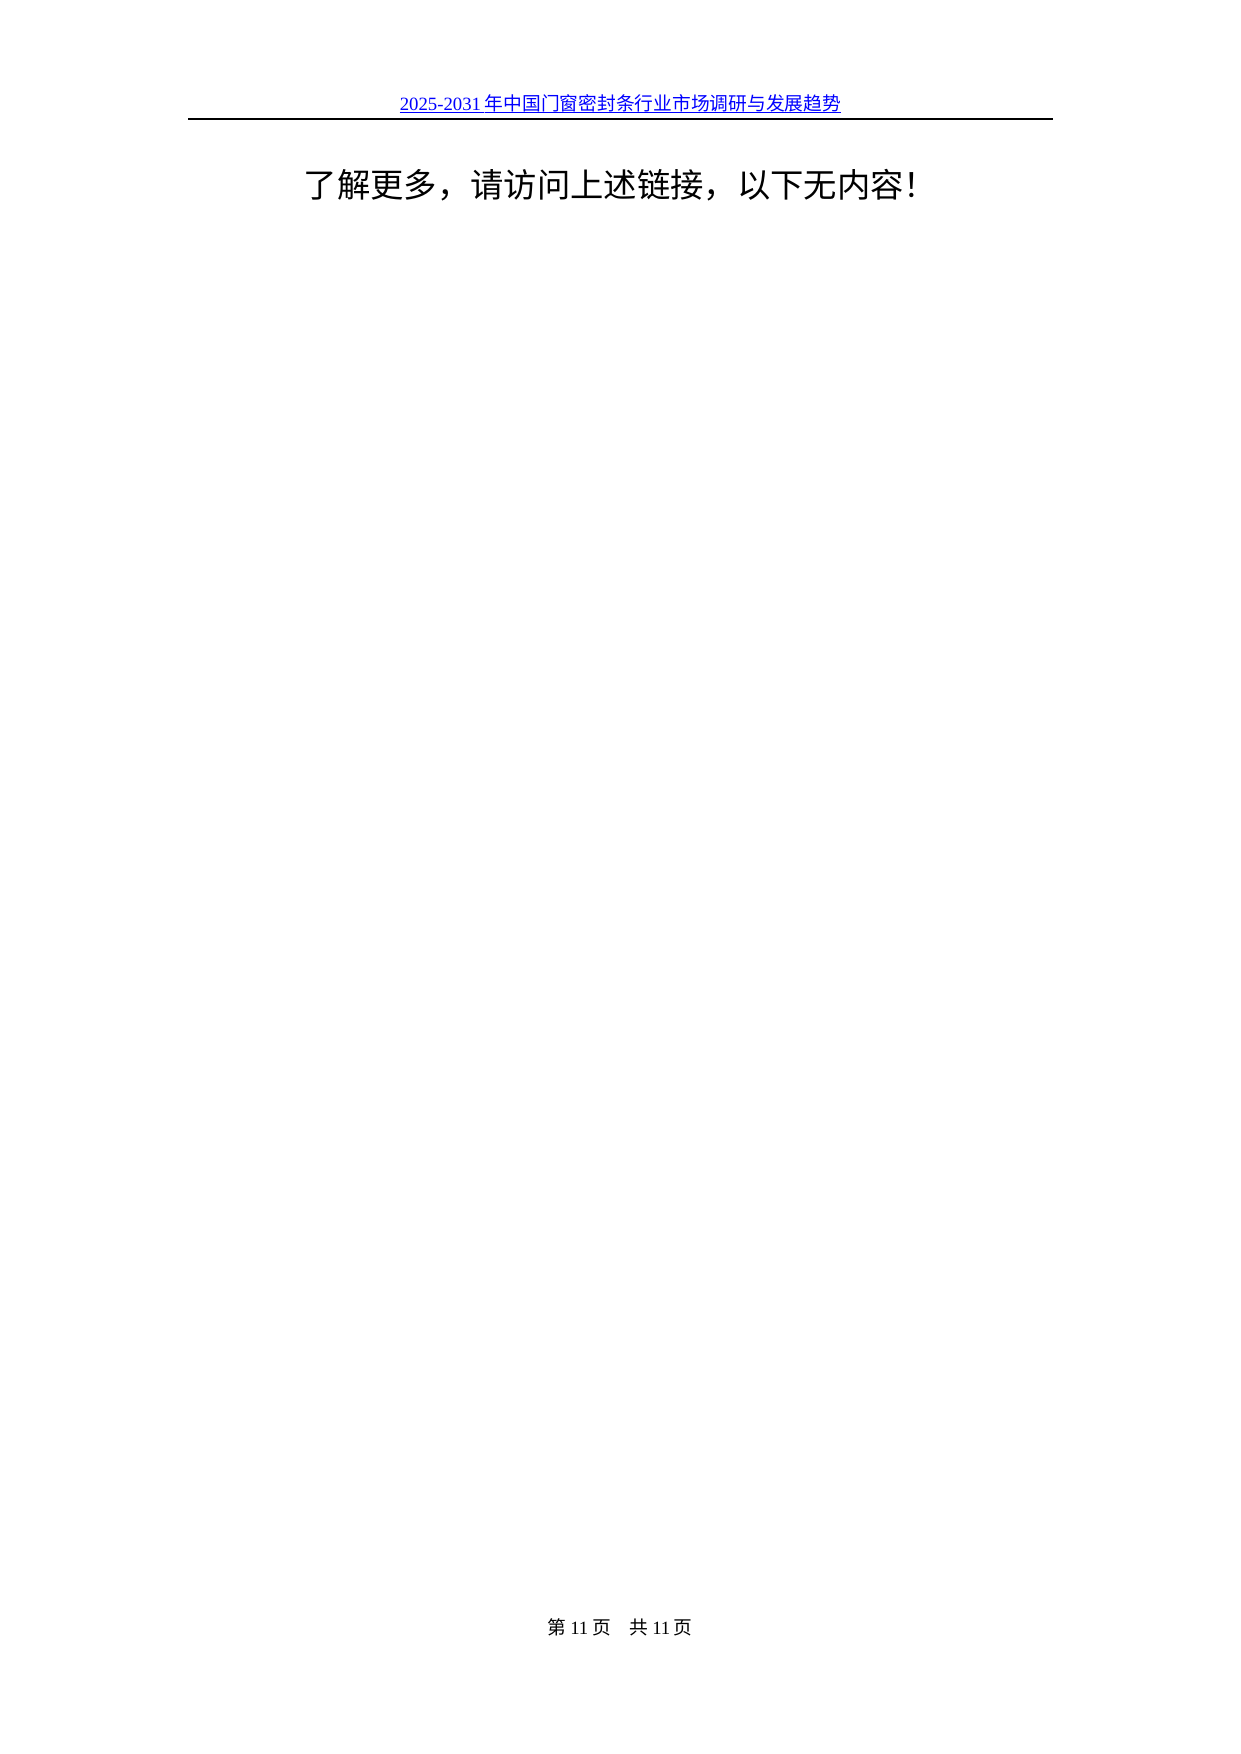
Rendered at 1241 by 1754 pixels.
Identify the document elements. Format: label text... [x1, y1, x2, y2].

title 了解更多，请访问上述链接，以下无内容！ [187, 150, 1053, 215]
